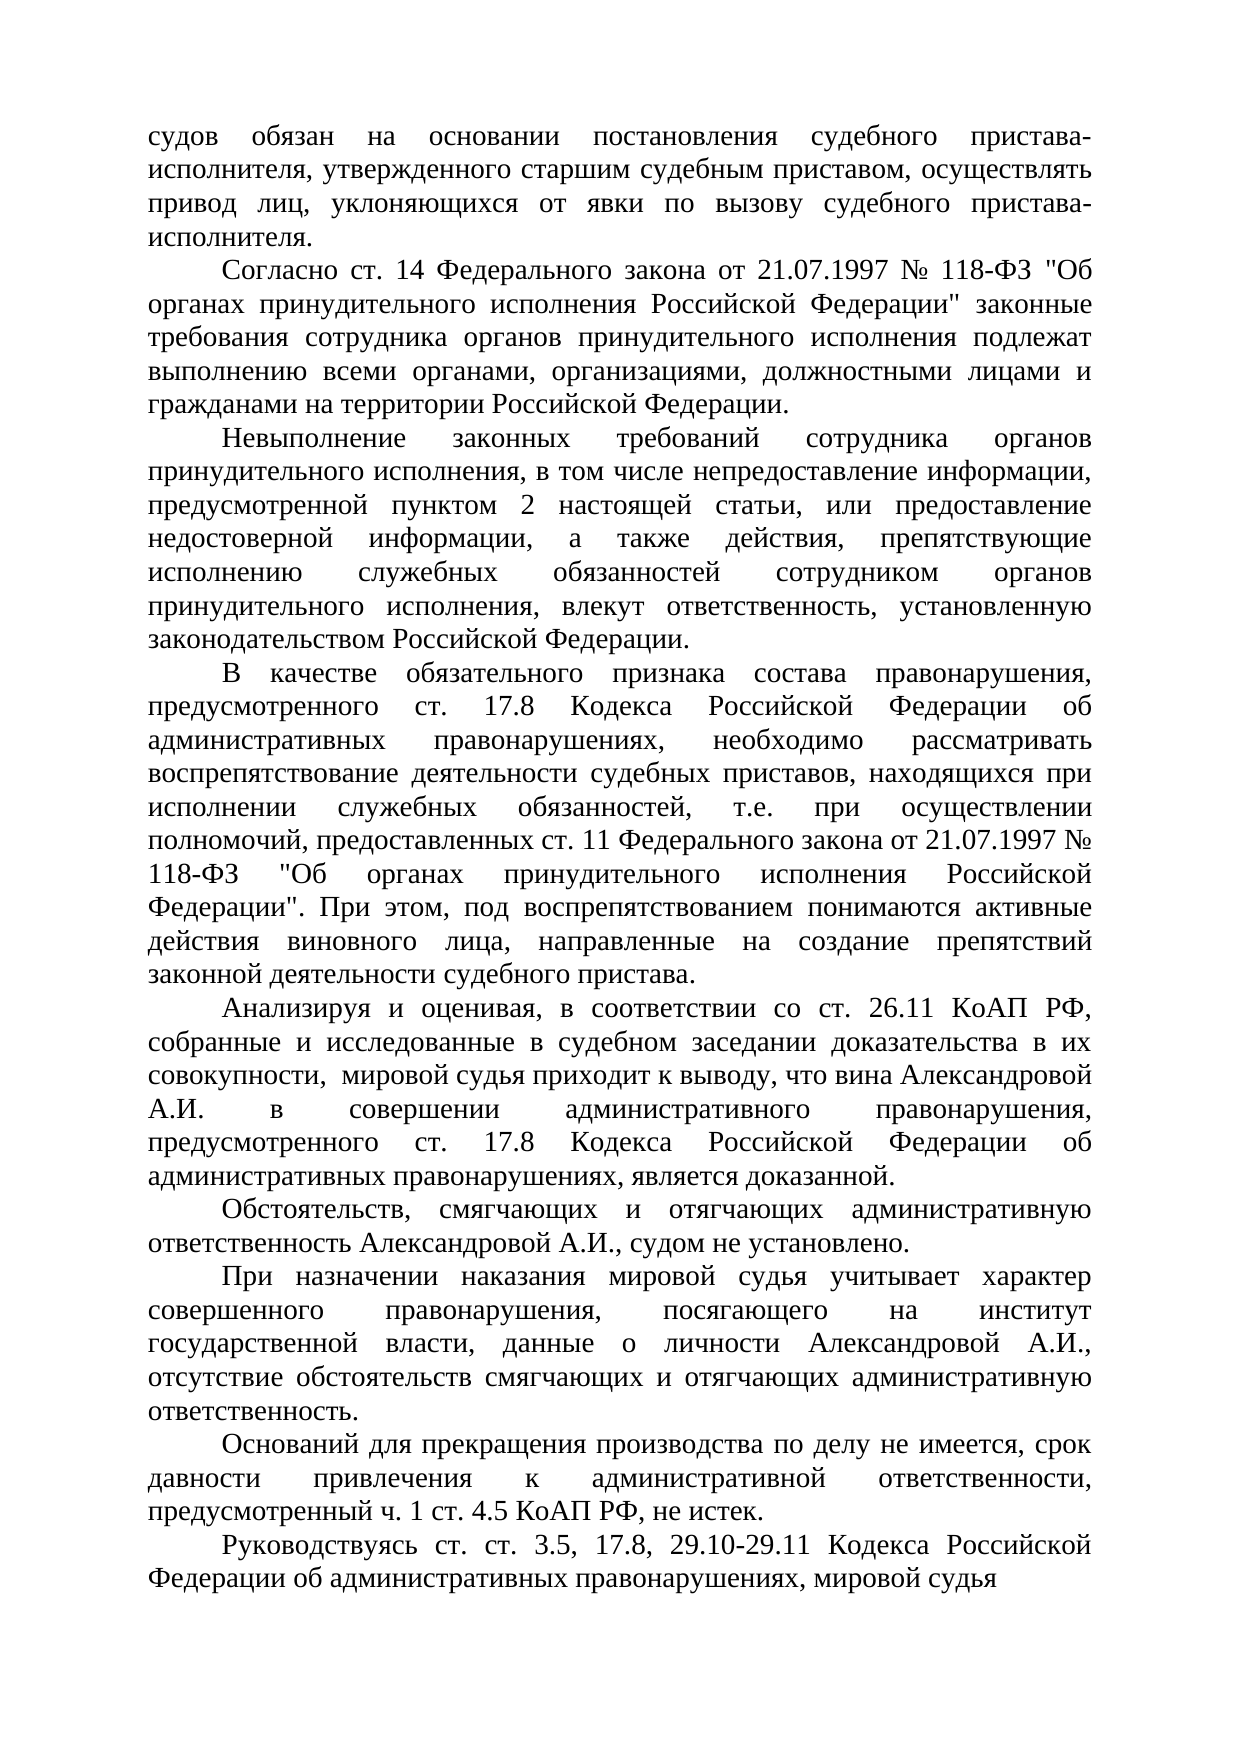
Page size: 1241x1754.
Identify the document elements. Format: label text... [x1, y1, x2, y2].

text В качестве обязательного признака состава правонарушения, предусмотренного ст. 17.8 Кодекса Российской Федерации об административных правонарушениях, необходимо рассматривать воспрепятствование деятельности судебных приставов, находящихся при исполнении служебных обязанностей, т.е. при осуществлении полномочий, предоставленных ст. 11 Федерального закона от 21.07.1997 № 118-ФЗ "Об органах принудительного исполнения Российской Федерации". При этом, под воспрепятствованием понимаются активные действия виновного лица, направленные на создание препятствий законной деятельности судебного пристава. [148, 655, 1092, 990]
text Невыполнение законных требований сотрудника органов принудительного исполнения, в том числе непредоставление информации, предусмотренной пунктом 2 настоящей статьи, или предоставление недостоверной информации, а также действия, препятствующие исполнению служебных обязанностей сотрудником органов принудительного исполнения, влекут ответственность, установленную законодательством Российской Федерации. [148, 420, 1092, 655]
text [148, 118, 1092, 252]
text Обстоятельств, смягчающих и отягчающих административную ответственность Александровой А.И., судом не установлено. [148, 1191, 1092, 1258]
text Руководствуясь ст. ст. 3.5, 17.8, 29.10-29.11 Кодекса Российской Федерации об административных правонарушениях, мировой судья [148, 1527, 1092, 1594]
text Согласно ст. 14 Федерального закона от 21.07.1997 № 118-ФЗ "Об органах принудительного исполнения Российской Федерации" законные требования сотрудника органов принудительного исполнения подлежат выполнению всеми органами, организациями, должностными лицами и гражданами на территории Российской Федерации. [148, 252, 1092, 420]
text При назначении наказания мировой судья учитывает характер совершенного правонарушения, посягающего на институт государственной власти, данные о личности Александровой А.И., отсутствие обстоятельств смягчающих и отягчающих административную ответственность. [148, 1258, 1092, 1426]
text Оснований для прекращения производства по делу не имеется, срок давности привлечения к административной ответственности, предусмотренный ч. 1 ст. 4.5 КоАП РФ, не истек. [148, 1426, 1092, 1527]
text Анализируя и оценивая, в соответствии со ст. 26.11 КоАП РФ, собранные и исследованные в судебном заседании доказательства в их совокупности, мировой судья приходит к выводу, что вина Александровой А.И. в совершении административного правонарушения, предусмотренного ст. 17.8 Кодекса Российской Федерации об административных правонарушениях, является доказанной. [148, 990, 1092, 1191]
